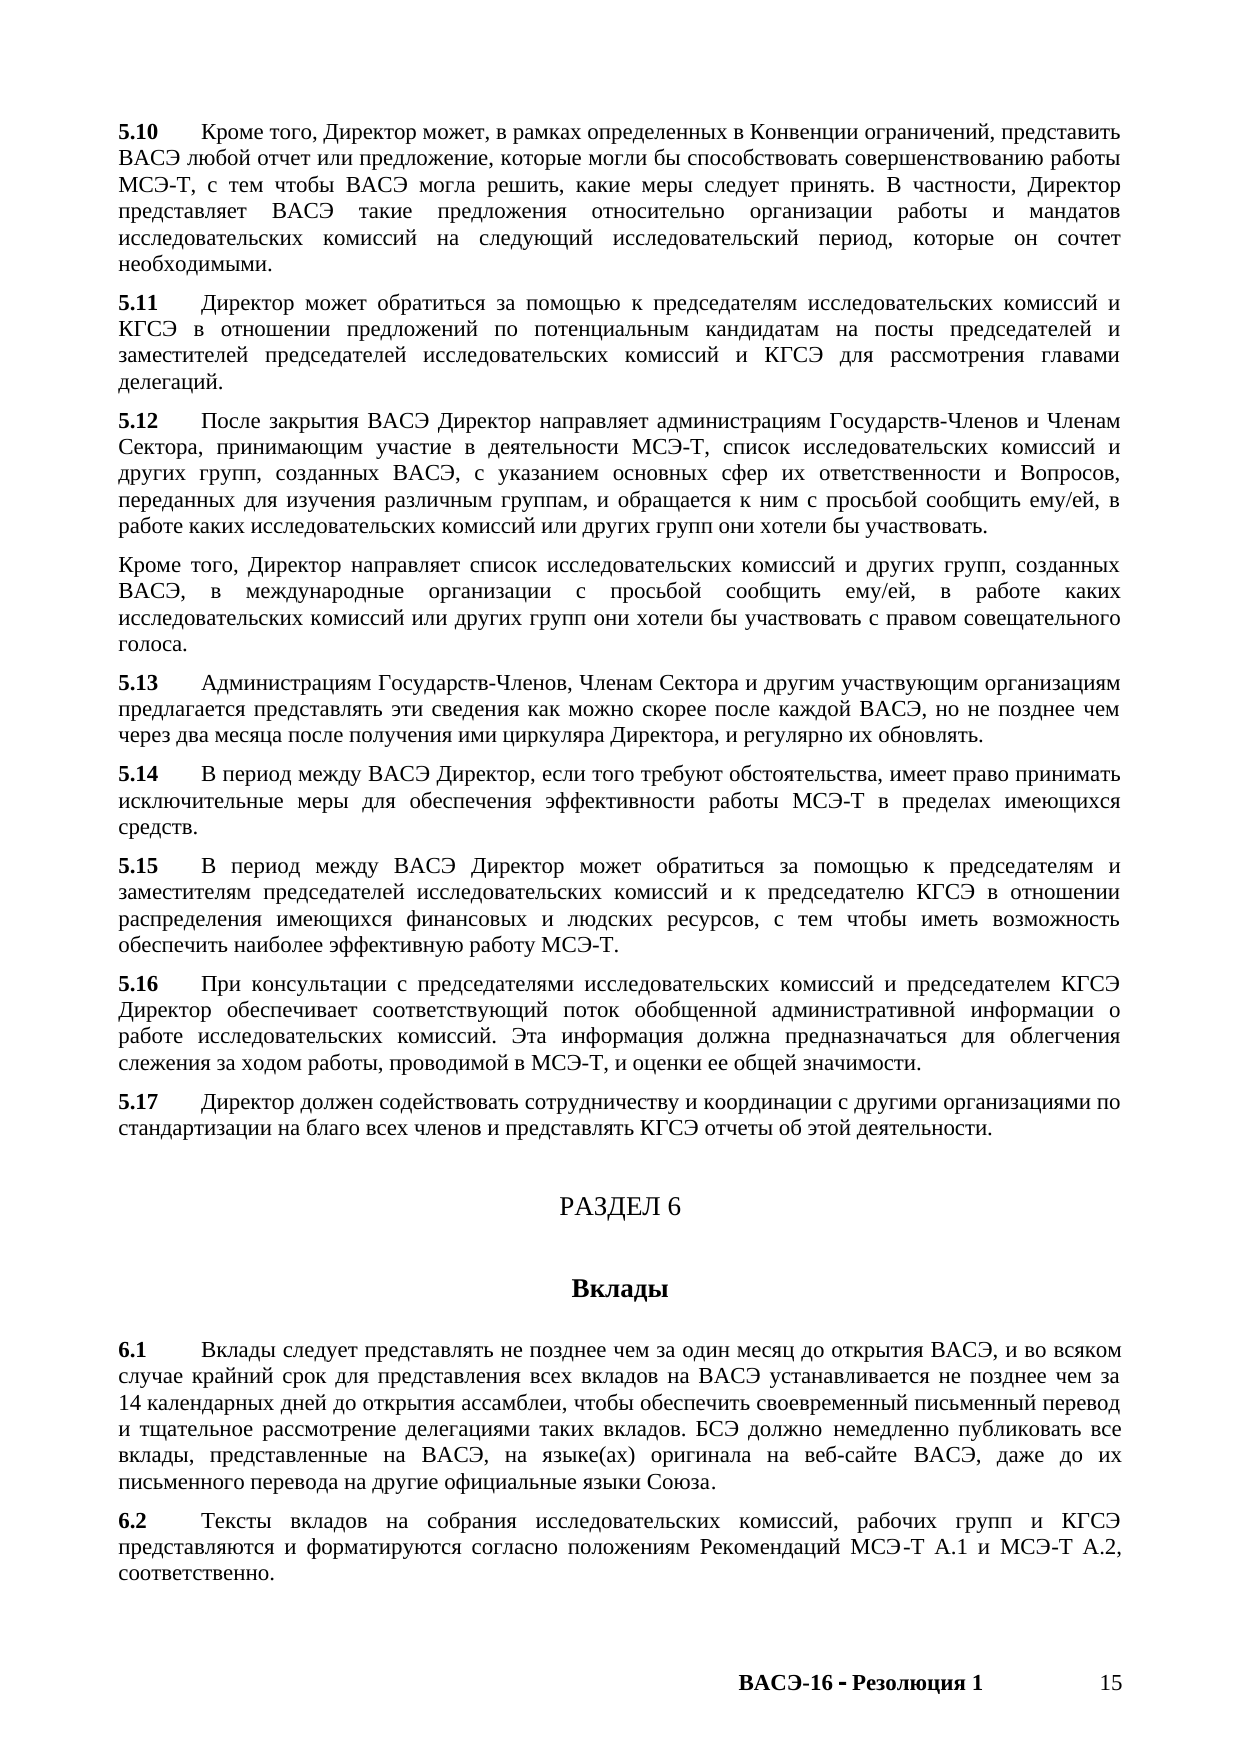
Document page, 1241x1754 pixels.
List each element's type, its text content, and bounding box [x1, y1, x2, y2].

text 6.2 Тексты вкладов на собрания исследовательских комиссий, рабочих групп и КГСЭ представляются и форматируются согласно положениям Рекомендаций МСЭ-Т А.1 и МСЭ-Т А.2, соответственно. [118, 1507, 1122, 1586]
text 5.16 При консультации с председателями исследовательских комиссий и председателем КГСЭ Директор обеспечивает соответствующий поток обобщенной административной информации о работе исследовательских комиссий. Эта информация должна предназначаться для облегчения слежения за ходом работы, проводимой в МСЭ-Т, и оценки ее общей значимости. [118, 970, 1122, 1075]
text 5.11 Директор может обратиться за помощью к председателям исследовательских комиссий и КГСЭ в отношении предложений по потенциальным кандидатам на посты председателей и заместителей председателей исследовательских комиссий и КГСЭ для рассмотрения главами делегаций. [118, 289, 1122, 394]
text 5.15 В период между ВАСЭ Директор может обратиться за помощью к председателям и заместителям председателей исследовательских комиссий и к председателю КГСЭ в отношении распределения имеющихся финансовых и людских ресурсов, с тем чтобы иметь возможность обеспечить наиболее эффективную работу МСЭ-Т. [118, 852, 1122, 957]
text 5.13 Администрациям Государств-Членов, Членам Сектора и другим участвующим организациям предлагается представлять эти сведения как можно скорее после каждой ВАСЭ, но не позднее чем через два месяца после получения ими циркуляра Директора, и регулярно их обновлять. [118, 669, 1122, 748]
text 5.17 Директор должен содействовать сотрудничеству и координации с другими организациями по стандартизации на благо всех членов и представлять КГСЭ отчеты об этой деятельности. [118, 1088, 1122, 1141]
title Вклады [118, 1272, 1122, 1303]
title 6.1 Вклады следует представлять не позднее чем за один месяц до открытия ВАСЭ, и во всяком случае крайний срок для представления всех вкладов на ВАСЭ устанавливается не позднее чем за 14 календарных дней до открытия ассамблеи, чтобы обеспечить своевременный письменный перевод и тщательное рассмотрение делегациями таких вкладов. БСЭ должно немедленно публиковать все вклады, представленные на ВАСЭ, на языке(ах) оригинала на веб-сайте ВАСЭ, даже до их письменного перевода на другие официальные языки Союза. [118, 1336, 1122, 1494]
text 5.12 После закрытия ВАСЭ Директор направляет администрациям Государств-Членов и Членам Сектора, принимающим участие в деятельности МСЭ-Т, список исследовательских комиссий и других групп, созданных ВАСЭ, с указанием основных сфер их ответственности и Вопросов, переданных для изучения различным группам, и обращается к ним с просьбой сообщить ему/ей, в работе каких исследовательских комиссий или других групп они хотели бы участвовать. [118, 407, 1122, 538]
text 5.14 В период между ВАСЭ Директор, если того требуют обстоятельства, имеет право принимать исключительные меры для обеспечения эффективности работы МСЭ-Т в пределах имеющихся средств. [118, 760, 1122, 839]
text Кроме того, Директор направляет список исследовательских комиссий и других групп, созданных ВАСЭ, в международные организации с просьбой сообщить ему/ей, в работе каких исследовательских комиссий или других групп они хотели бы участвовать с правом совещательного голоса. [118, 551, 1122, 656]
text РАЗДЕЛ 6 [118, 1191, 1122, 1222]
text 5.10 Кроме того, Директор может, в рамках определенных в Конвенции ограничений, представить ВАСЭ любой отчет или предложение, которые могли бы способствовать совершенствованию работы МСЭ-Т, с тем чтобы ВАСЭ могла решить, какие меры следует принять. В частности, Директор представляет ВАСЭ такие предложения относительно организации работы и мандатов исследовательских комиссий на следующий исследовательский период, которые он сочтет необходимыми. [118, 118, 1122, 276]
